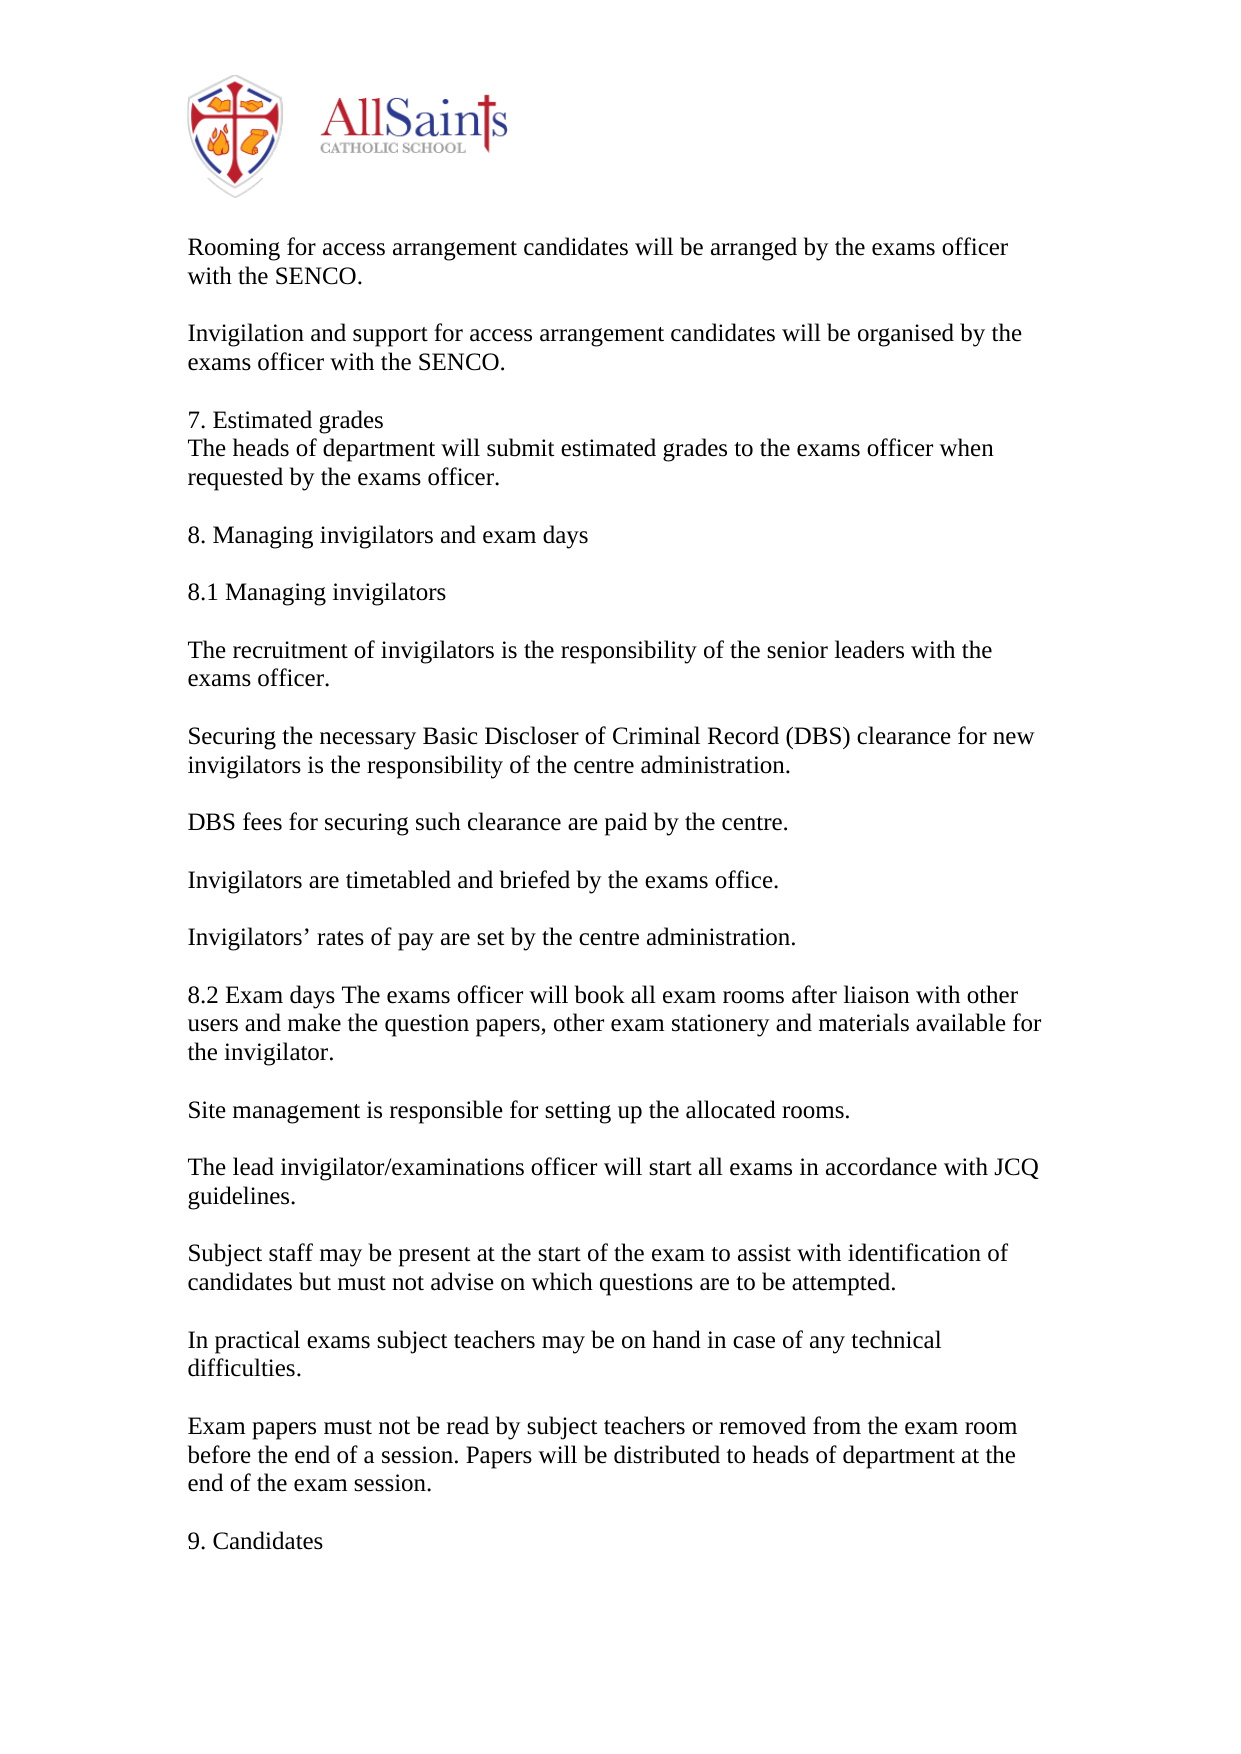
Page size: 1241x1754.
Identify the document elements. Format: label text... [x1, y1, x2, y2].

text 8.2 Exam days The exams officer will book all exam rooms after liaison with other users and make the question papers, other exam stationery and materials available for the invigilator. Site management is responsible for setting up the allocated rooms. The lead invigilator/examinations officer will start all exams in accordance with JCQ guidelines. Subject staff may be present at the start of the exam to assist with identification of candidates but must not advise on which questions are to be attempted. In practical exams subject teachers may be on hand in case of any technical difficulties. Exam papers must not be read by subject teachers or removed from the exam room before the end of a session. Papers will be distributed to heads of department at the end of the exam session. [187, 980, 1053, 1497]
text 8. Managing invigilators and exam days [187, 520, 1053, 548]
text 9. Candidates [187, 1526, 1053, 1555]
picture [187, 75, 509, 204]
text The recruitment of invigilators is the responsibility of the senior leaders with the exams officer. Securing the necessary Basic Discloser of Criminal Record (DBS) clearance for new invigilators is the responsibility of the centre administration. DBS fees for securing such clearance are paid by the centre. Invigilators are timetabled and briefed by the exams office. Invigilators’ rates of pay are set by the centre administration. [187, 635, 1053, 951]
subtitle The heads of department will submit estimated grades to the exams officer when requested by the exams officer. [187, 433, 1053, 491]
text 8.1 Managing invigilators [187, 577, 1053, 606]
text 7. Estimated grades [187, 405, 1053, 433]
